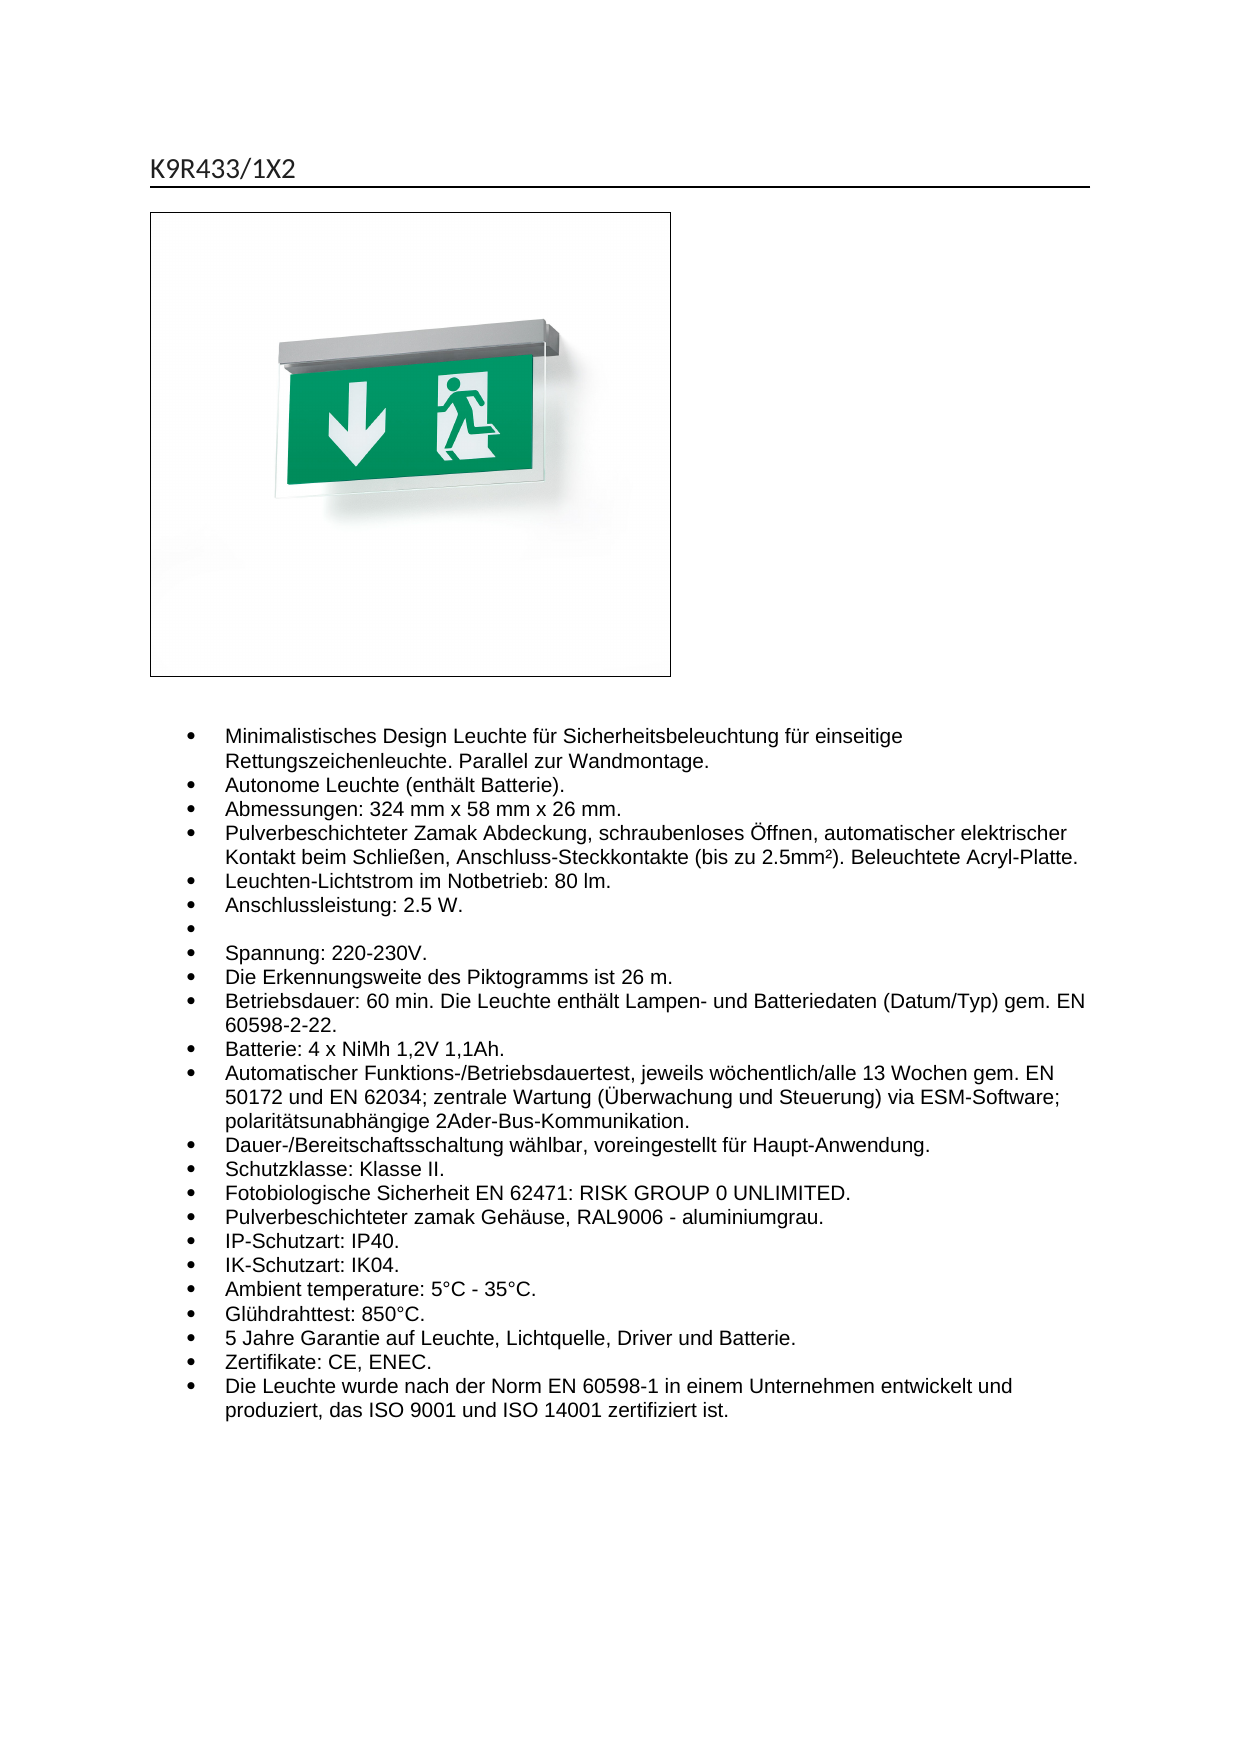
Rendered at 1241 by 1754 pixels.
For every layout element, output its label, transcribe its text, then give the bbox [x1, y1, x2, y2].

list Schutzklasse: Klasse II. [187, 1157, 1090, 1181]
list Abmessungen: 324 mm x 58 mm x 26 mm. [187, 796, 1090, 821]
list Fotobiologische Sicherheit EN 62471: RISK GROUP 0 UNLIMITED. [187, 1181, 1090, 1205]
list Automatischer Funktions-/Betriebsdauertest, jeweils wöchentlich/alle 13 Wochen gem. EN 50172 und EN 62034; zentrale Wartung (Überwachung und Steuerung) via ESM-Software; polaritätsunabhängige 2Ader-Bus-Kommunikation. [187, 1061, 1090, 1133]
list Glühdrahttest: 850°C. [187, 1301, 1090, 1325]
list Dauer-/Bereitschaftsschaltung wählbar, voreingestellt für Haupt-Anwendung. [187, 1133, 1090, 1157]
list Ambient temperature: 5°C - 35°C. [187, 1277, 1090, 1301]
list Autonome Leuchte (enthält Batterie). [187, 772, 1090, 796]
list Betriebsdauer: 60 min. Die Leuchte enthält Lampen- und Batteriedaten (Datum/Typ) gem. EN 60598-2-22. [187, 989, 1090, 1037]
list Batterie: 4 x NiMh 1,2V 1,1Ah. [187, 1037, 1090, 1061]
list IK-Schutzart: IK04. [187, 1253, 1090, 1277]
picture [151, 213, 670, 676]
list 5 Jahre Garantie auf Leuchte, Lichtquelle, Driver und Batterie. [187, 1325, 1090, 1349]
list Pulverbeschichteter zamak Gehäuse, RAL9006 - aluminiumgrau. [187, 1205, 1090, 1229]
list IP-Schutzart: IP40. [187, 1229, 1090, 1253]
list Die Leuchte wurde nach der Norm EN 60598-1 in einem Unternehmen entwickelt und produziert, das ISO 9001 und ISO 14001 zertifiziert ist. [187, 1373, 1090, 1422]
list Die Erkennungsweite des Piktogramms ist 26 m. [187, 965, 1090, 989]
list Anschlussleistung: 2.5 W. [187, 893, 1090, 917]
list Minimalistisches Design Leuchte für Sicherheitsbeleuchtung für einseitige Rettungszeichenleuchte. Parallel zur Wandmontage. [187, 724, 1090, 772]
list Spannung: 220-230V. [187, 941, 1090, 965]
list Pulverbeschichteter Zamak Abdeckung, schraubenloses Öffnen, automatischer elektrischer Kontakt beim Schließen, Anschluss-Steckkontakte (bis zu 2.5mm²). Beleuchtete Acryl-Platte. [187, 821, 1090, 868]
list Zertifikate: CE, ENEC. [187, 1349, 1090, 1373]
text K9R433/1X2 [150, 150, 1090, 186]
list Leuchten-Lichtstrom im Notbetrieb: 80 lm. [187, 868, 1090, 893]
